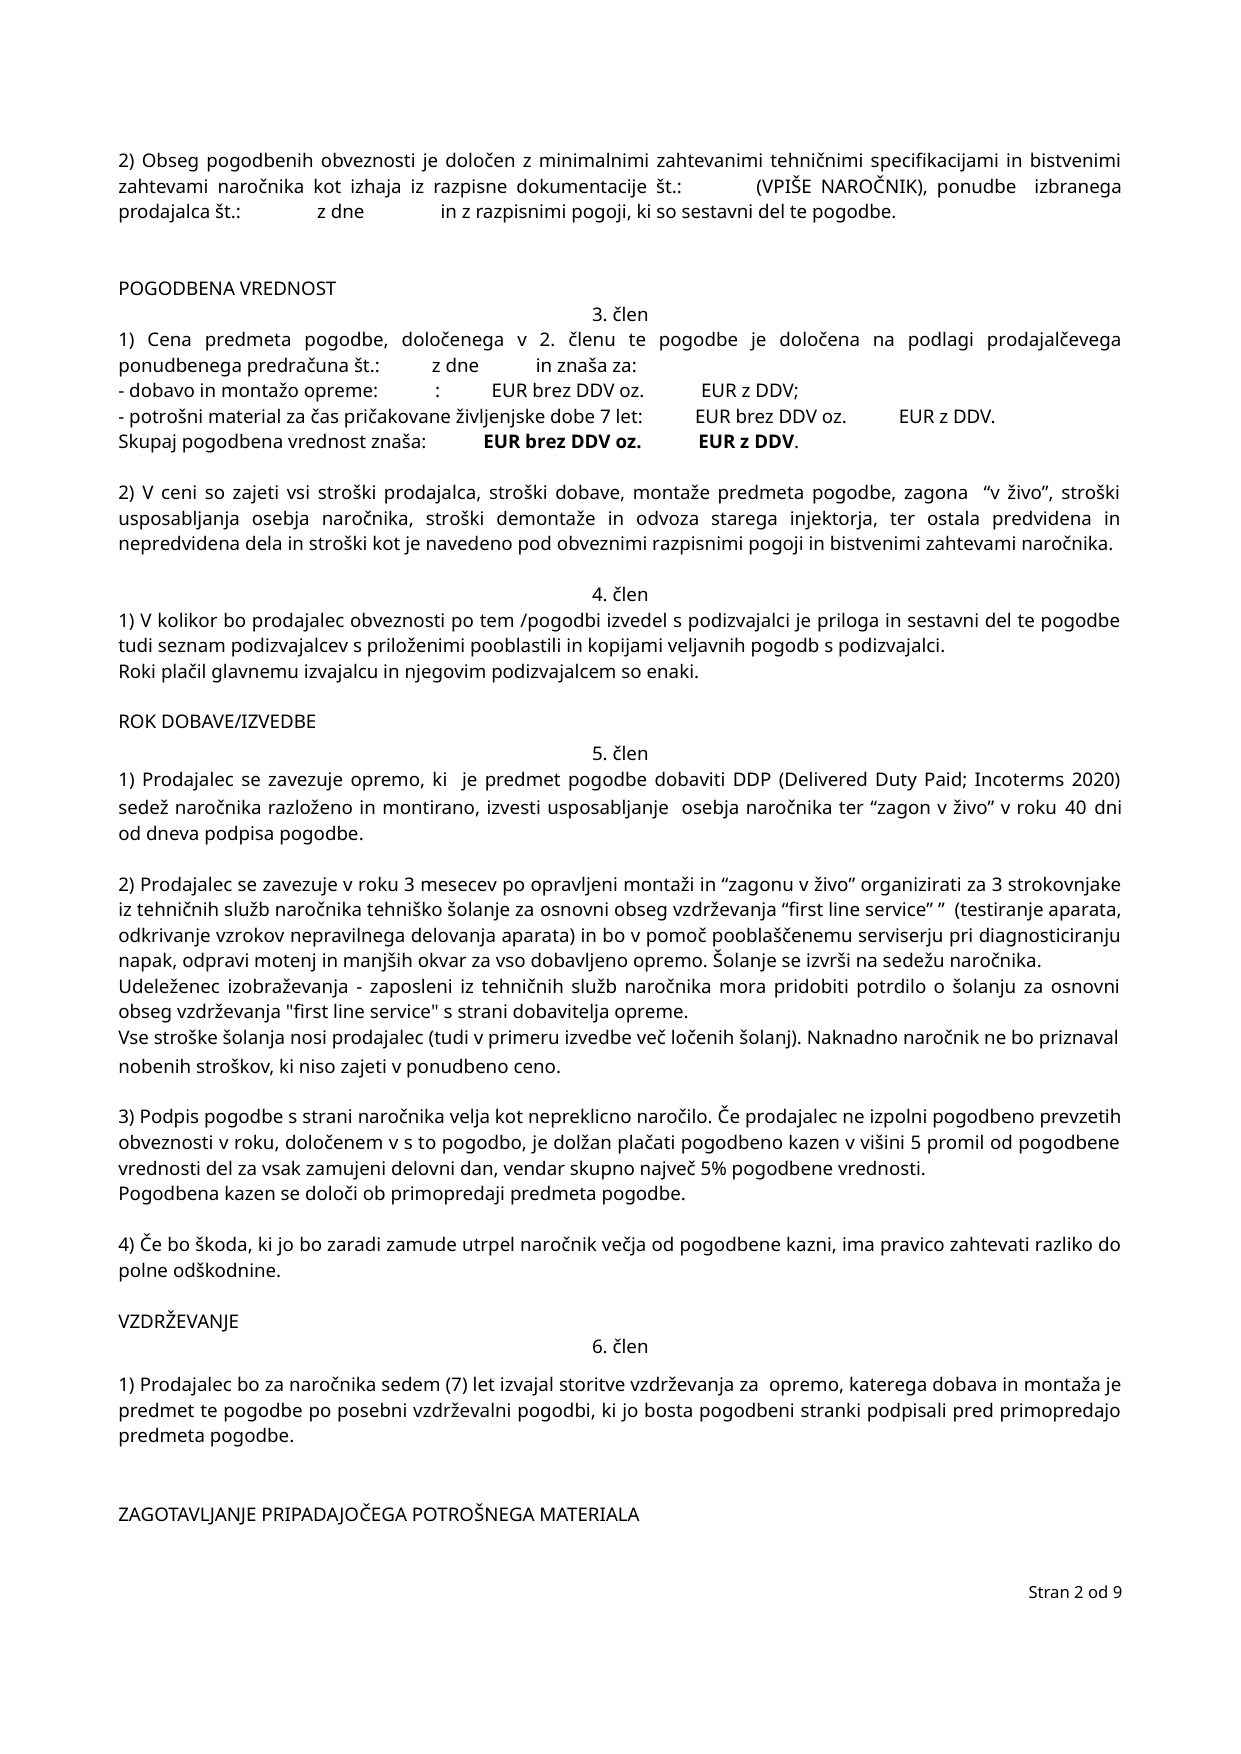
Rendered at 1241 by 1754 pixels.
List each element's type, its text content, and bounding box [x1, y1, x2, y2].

text 3. člen [118, 301, 1122, 326]
text 2) V ceni so zajeti vsi stroški prodajalca, stroški dobave, montaže predmeta pogodbe, zagona “v živo”, stroški usposabljanja osebja naročnika, stroški demontaže in odvoza starega injektorja, ter ostala predvidena in nepredvidena dela in stroški kot je navedeno pod obveznimi razpisnimi pogoji in bistvenimi zahtevami naročnika. [118, 479, 1122, 556]
text Skupaj pogodbena vrednost znaša: EUR brez DDV oz. EUR z DDV. [118, 428, 1122, 454]
text 2) Prodajalec se zavezuje v roku 3 mesecev po opravljeni montaži in “zagonu v živo” organizirati za 3 strokovnjake iz tehničnih služb naročnika tehniško šolanje za osnovni obseg vzdrževanja “first line service” ” (testiranje aparata, odkrivanje vzrokov nepravilnega delovanja aparata) in bo v pomoč pooblaščenemu serviserju pri diagnosticiranju napak, odpravi motenj in manjših okvar za vso dobavljeno opremo. Šolanje se izvrši na sedežu naročnika. [118, 871, 1122, 973]
text 1) Prodajalec se zavezuje opremo, ki je predmet pogodbe dobaviti DDP (Delivered Duty Paid; Incoterms 2020) sedež naročnika razloženo in montirano, izvesti usposabljanje osebja naročnika ter “zagon v živo” v roku 40 dni od dneva podpisa pogodbe. [118, 766, 1122, 846]
text ROK DOBAVE/IZVEDBE [118, 709, 1122, 734]
text VZDRŽEVANJE [118, 1308, 1122, 1333]
text 5. člen [118, 740, 1122, 766]
text Pogodbena kazen se določi ob primopredaji predmeta pogodbe. [118, 1180, 1122, 1206]
text 3) Podpis pogodbe s strani naročnika velja kot nepreklicno naročilo. Če prodajalec ne izpolni pogodbeno prevzetih obveznosti v roku, določenem v s to pogodbo, je dolžan plačati pogodbeno kazen v višini 5 promil od pogodbene vrednosti del za vsak zamujeni delovni dan, vendar skupno največ 5% pogodbene vrednosti. [118, 1104, 1122, 1180]
text Vse stroške šolanja nosi prodajalec (tudi v primeru izvedbe več ločenih šolanj). Naknadno naročnik ne bo priznaval nobenih stroškov, ki niso zajeti v ponudbeno ceno. [118, 1024, 1122, 1079]
text - potrošni material za čas pričakovane življenjske dobe 7 let: EUR brez DDV oz. EUR z DDV. [118, 403, 1122, 428]
text - dobavo in montažo opreme: : EUR brez DDV oz. EUR z DDV; [118, 377, 1122, 403]
text 1) Cena predmeta pogodbe, določenega v 2. členu te pogodbe je določena na podlagi prodajalčevega ponudbenega predračuna št.: z dne in znaša za: [118, 326, 1122, 377]
text 4) Če bo škoda, ki jo bo zaradi zamude utrpel naročnik večja od pogodbene kazni, ima pravico zahtevati razliko do polne odškodnine. [118, 1231, 1122, 1282]
text Roki plačil glavnemu izvajalcu in njegovim podizvajalcem so enaki. [118, 658, 1122, 684]
text 1) V kolikor bo prodajalec obveznosti po tem /pogodbi izvedel s podizvajalci je priloga in sestavni del te pogodbe tudi seznam podizvajalcev s priloženimi pooblastili in kopijami veljavnih pogodb s podizvajalci. [118, 607, 1122, 658]
text ZAGOTAVLJANJE PRIPADAJOČEGA POTROŠNEGA MATERIALA [118, 1502, 1122, 1527]
text POGODBENA VREDNOST [118, 275, 1122, 301]
text 6. člen [118, 1333, 1122, 1359]
text 2) Obseg pogodbenih obveznosti je določen z minimalnimi zahtevanimi tehničnimi specifikacijami in bistvenimi zahtevami naročnika kot izhaja iz razpisne dokumentacije št.: (VPIŠE NAROČNIK), ponudbe izbranega prodajalca št.: z dne in z razpisnimi pogoji, ki so sestavni del te pogodbe. [118, 148, 1122, 224]
text 4. člen [118, 582, 1122, 607]
text Udeleženec izobraževanja - zaposleni iz tehničnih služb naročnika mora pridobiti potrdilo o šolanju za osnovni obseg vzdrževanja "first line service" s strani dobavitelja opreme. [118, 973, 1122, 1024]
text 1) Prodajalec bo za naročnika sedem (7) let izvajal storitve vzdrževanja za opremo, katerega dobava in montaža je predmet te pogodbe po posebni vzdrževalni pogodbi, ki jo bosta pogodbeni stranki podpisali pred primopredajo predmeta pogodbe. [118, 1371, 1122, 1448]
